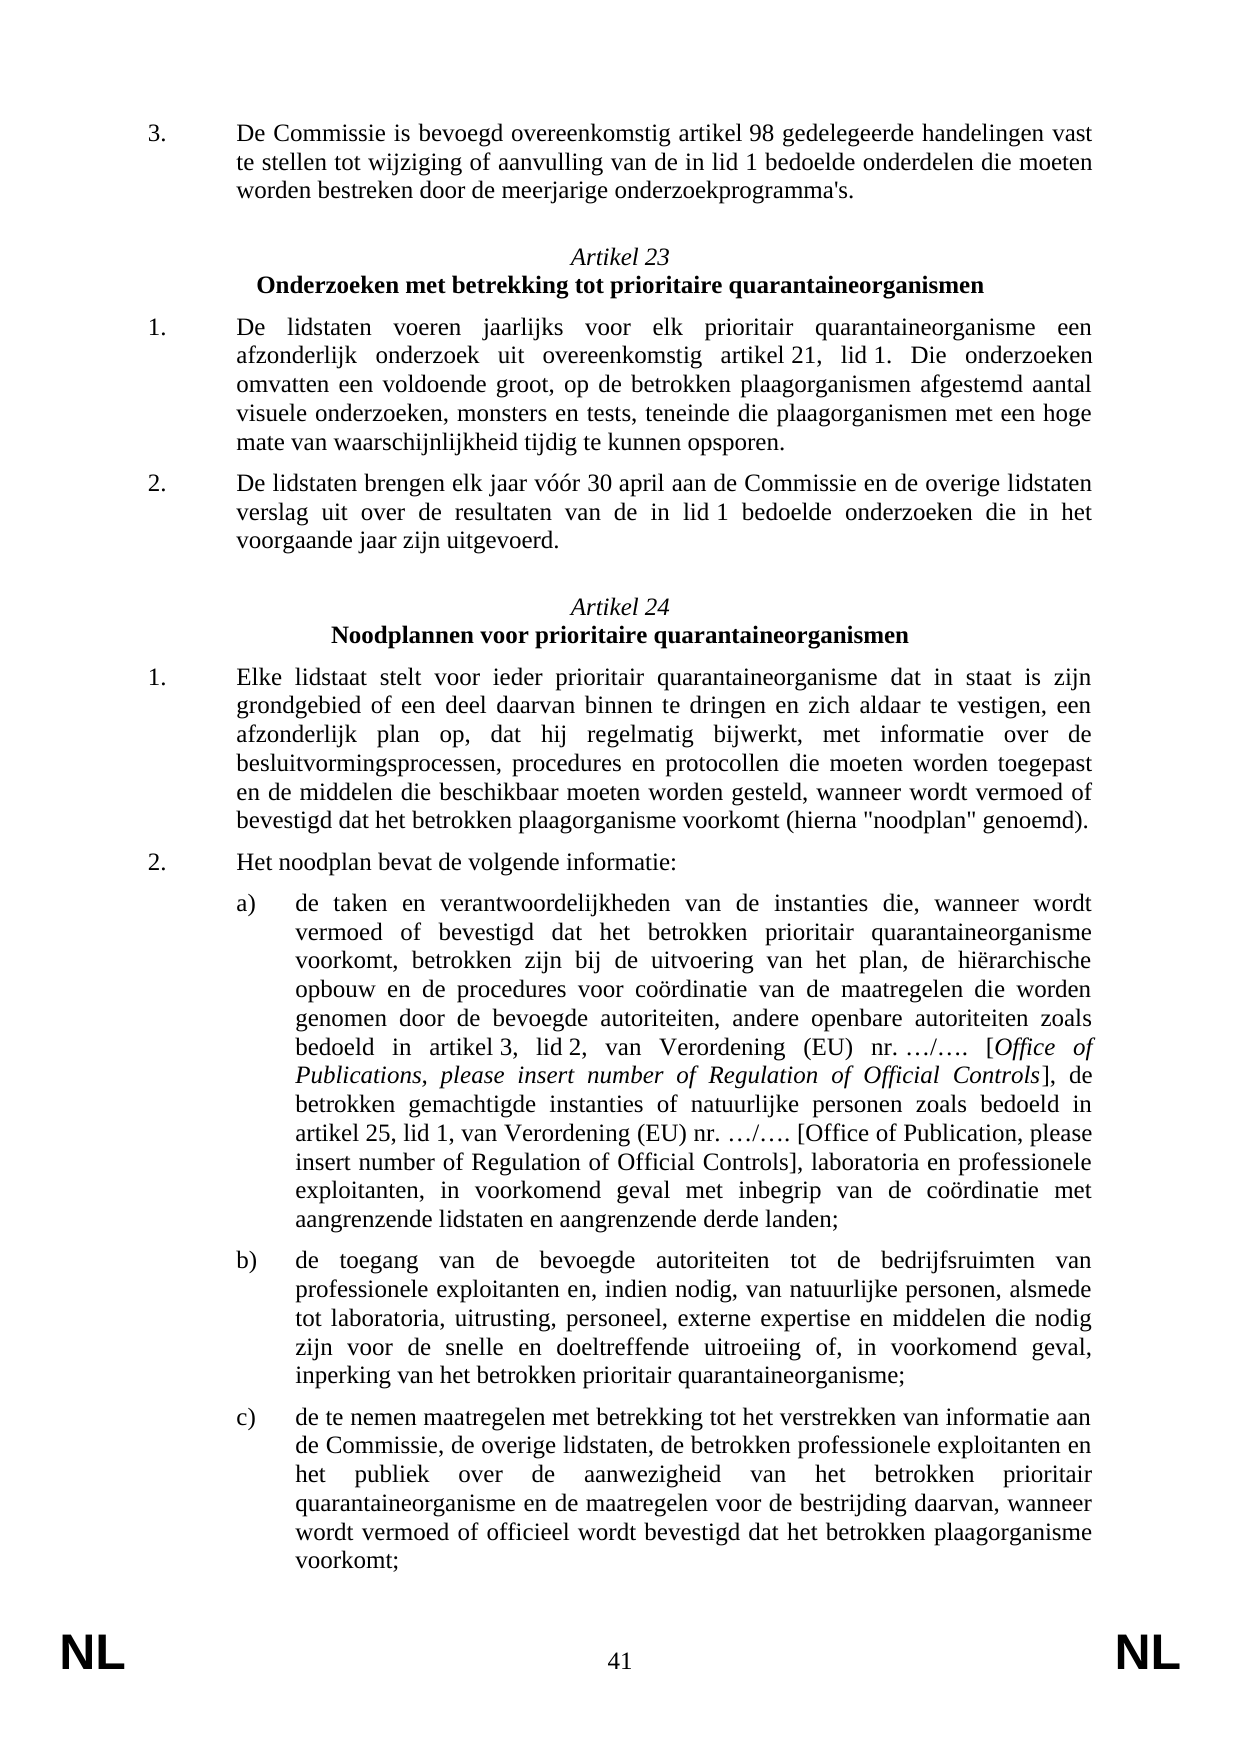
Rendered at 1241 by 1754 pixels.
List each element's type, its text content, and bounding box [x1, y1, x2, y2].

text c) de te nemen maatregelen met betrekking tot het verstrekken van informatie aan de Commissie, de overige lidstaten, de betrokken professionele exploitanten en het publiek over de aanwezigheid van het betrokken prioritair quarantaineorganisme en de maatregelen voor de bestrijding daarvan, wanneer wordt vermoed of officieel wordt bevestigd dat het betrokken plaagorganisme voorkomt; [236, 1402, 1093, 1574]
text a) de taken en verantwoordelijkheden van de instanties die, wanneer wordt vermoed of bevestigd dat het betrokken prioritair quarantaineorganisme voorkomt, betrokken zijn bij de uitvoering van het plan, de hiërarchische opbouw en de procedures voor coördinatie van de maatregelen die worden genomen door de bevoegde autoriteiten, andere openbare autoriteiten zoals bedoeld in artikel 3, lid 2, van Verordening (EU) nr. …/…. [Office of Publications, please insert number of Regulation of Official Controls], de betrokken gemachtigde instanties of natuurlijke personen zoals bedoeld in artikel 25, lid 1, van Verordening (EU) nr. …/…. [Office of Publication, please insert number of Regulation of Official Controls], laboratoria en professionele exploitanten, in voorkomend geval met inbegrip van de coördinatie met aangrenzende lidstaten en aangrenzende derde landen; [236, 888, 1093, 1233]
text b) de toegang van de bevoegde autoriteiten tot de bedrijfsruimten van professionele exploitanten en, indien nodig, van natuurlijke personen, alsmede tot laboratoria, uitrusting, personeel, externe expertise en middelen die nodig zijn voor de snelle en doeltreffende uitroeiing of, in voorkomend geval, inperking van het betrokken prioritair quarantaineorganisme; [236, 1246, 1093, 1389]
text 2. Het noodplan bevat de volgende informatie: [148, 847, 1093, 876]
text 2. De lidstaten brengen elk jaar vóór 30 april aan de Commissie en de overige lidstaten verslag uit over de resultaten van de in lid 1 bedoelde onderzoeken die in het voorgaande jaar zijn uitgevoerd. [148, 468, 1093, 554]
text 1. De lidstaten voeren jaarlijks voor elk prioritair quarantaineorganisme een afzonderlijk onderzoek uit overeenkomstig artikel 21, lid 1. Die onderzoeken omvatten een voldoende groot, op de betrokken plaagorganismen afgestemd aantal visuele onderzoeken, monsters en tests, teneinde die plaagorganismen met een hoge mate van waarschijnlijkheid tijdig te kunnen opsporen. [148, 312, 1093, 456]
text Artikel 24 Noodplannen voor prioritaire quarantaineorganismen [148, 592, 1093, 649]
text 3. De Commissie is bevoegd overeenkomstig artikel 98 gedelegeerde handelingen vast te stellen tot wijziging of aanvulling van de in lid 1 bedoelde onderdelen die moeten worden bestreken door de meerjarige onderzoekprogramma's. [148, 118, 1093, 204]
text Artikel 23 Onderzoeken met betrekking tot prioritaire quarantaineorganismen [148, 242, 1093, 299]
text 1. Elke lidstaat stelt voor ieder prioritair quarantaineorganisme dat in staat is zijn grondgebied of een deel daarvan binnen te dringen en zich aldaar te vestigen, een afzonderlijk plan op, dat hij regelmatig bijwerkt, met informatie over de besluitvormingsprocessen, procedures en protocollen die moeten worden toegepast en de middelen die beschikbaar moeten worden gesteld, wanneer wordt vermoed of bevestigd dat het betrokken plaagorganisme voorkomt (hierna "noodplan" genoemd). [148, 662, 1093, 834]
